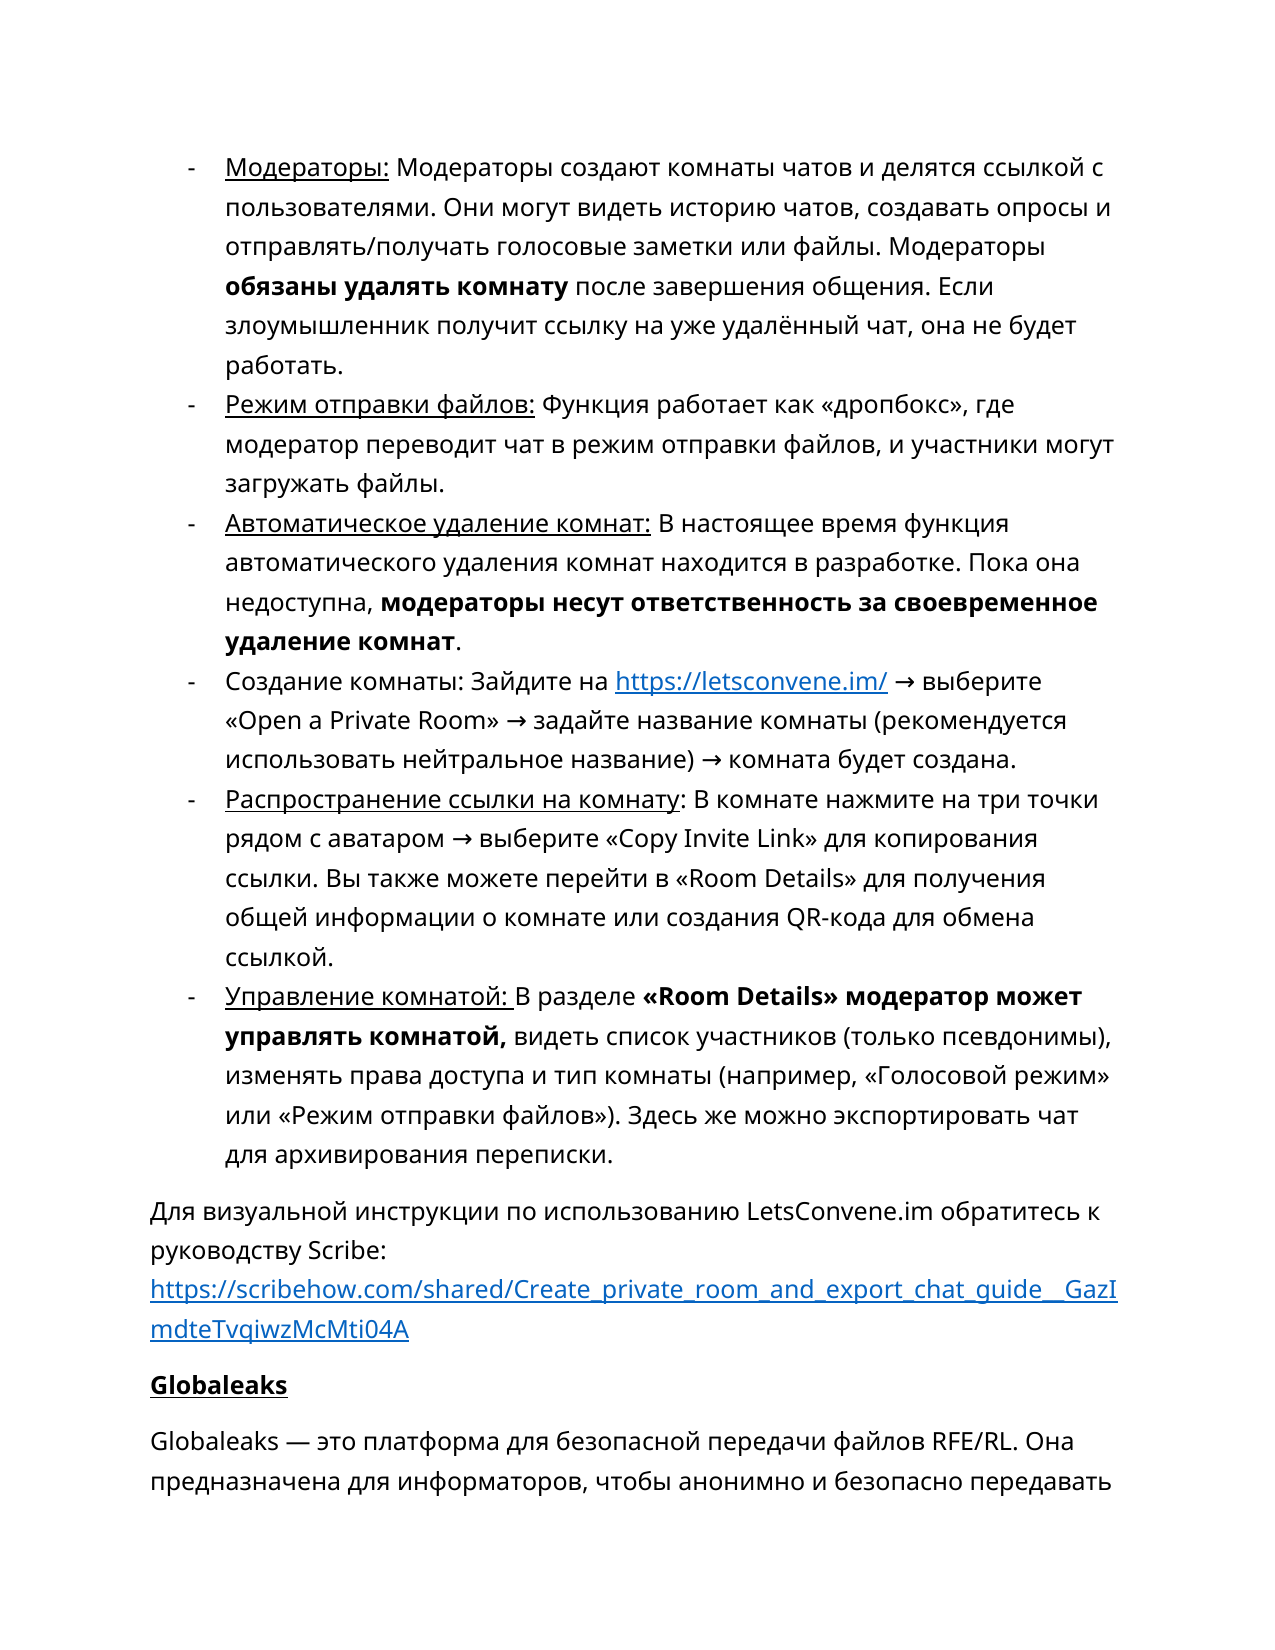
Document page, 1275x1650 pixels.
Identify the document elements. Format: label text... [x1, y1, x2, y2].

list Распространение ссылки на комнату: В комнате нажмите на три точки рядом с аватаром → выберите «Copy Invite Link» для копирования ссылки. Вы также можете перейти в «Room Details» для получения общей информации о комнате или создания QR-кода для обмена ссылкой. [187, 782, 1125, 974]
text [150, 1424, 1125, 1497]
list Режим отправки файлов: Функция работает как «дропбокс», где модератор переводит чат в режим отправки файлов, и участники могут загружать файлы. [187, 387, 1125, 500]
list Автоматическое удаление комнат: В настоящее время функция автоматического удаления комнат находится в разработке. Пока она недоступна, модераторы несут ответственность за своевременное удаление комнат. [187, 505, 1125, 658]
text Globaleaks [150, 1368, 1125, 1402]
list Модераторы: Модераторы создают комнаты чатов и делятся ссылкой с пользователями. Они могут видеть историю чатов, создавать опросы и отправлять/получать голосовые заметки или файлы. Модераторы обязаны удалять комнату после завершения общения. Если злоумышленник получит ссылку на уже удалённый чат, она не будет работать. [187, 150, 1125, 381]
list Управление комнатой: В разделе «Room Details» модератор может управлять комнатой, видеть список участников (только псевдонимы), изменять права доступа и тип комнаты (например, «Голосовой режим» или «Режим отправки файлов»). Здесь же можно экспортировать чат для архивирования переписки. [187, 979, 1125, 1171]
text Для визуальной инструкции по использованию LetsConvene.im обратитесь к руководству Scribe: https://scribehow.com/shared/Create_private_room_and_export_chat_guide__GazImdteTvqiwzMcMti04A [150, 1193, 1125, 1346]
list Создание комнаты: Зайдите на https://letsconvene.im/ → выберите «Open a Private Room» → задайте название комнаты (рекомендуется использовать нейтральное название) → комната будет создана. [187, 663, 1125, 776]
